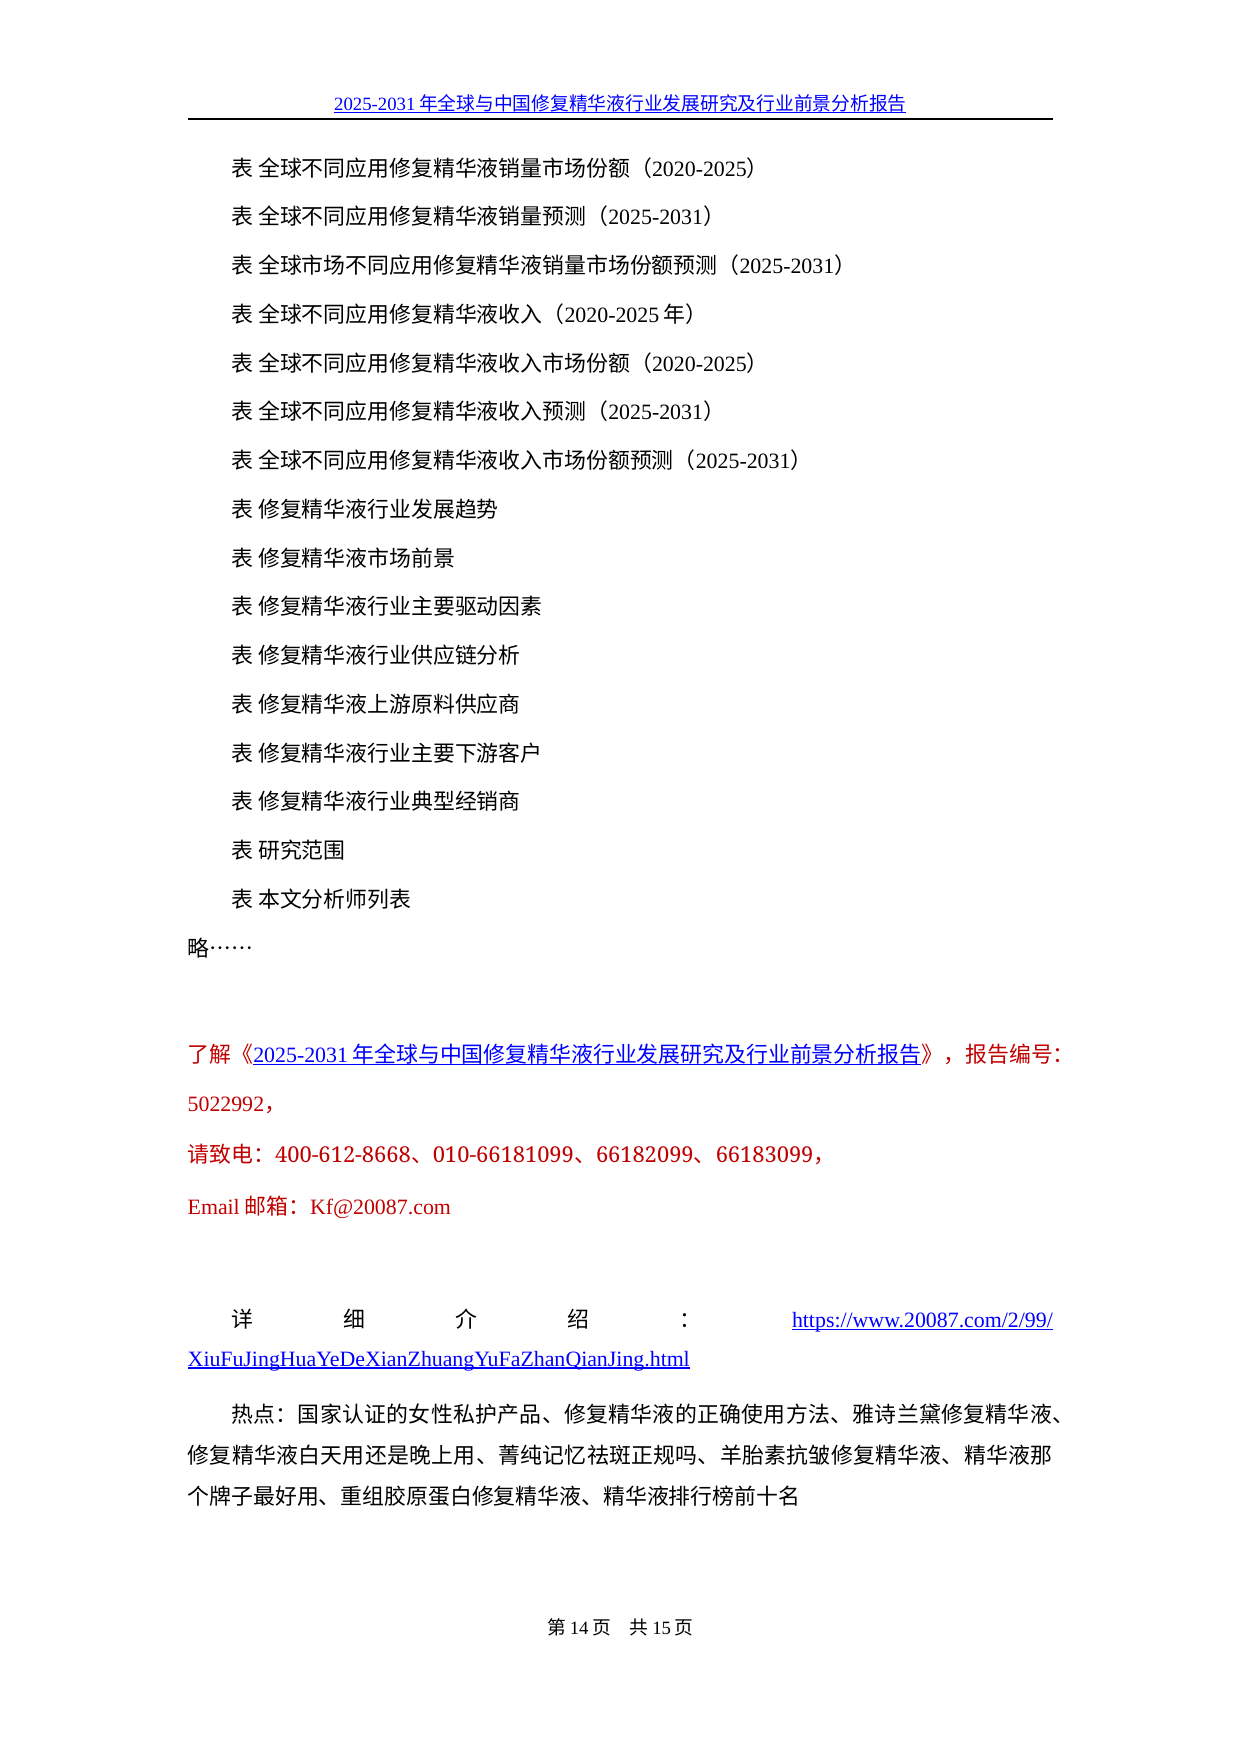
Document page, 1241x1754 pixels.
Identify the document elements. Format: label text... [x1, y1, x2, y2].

text 热点：国家认证的女性私护产品、修复精华液的正确使用方法、雅诗兰黛修复精华液、修复精华液白天用还是晚上用、菁纯记忆祛斑正规吗、羊胎素抗皱修复精华液、精华液那个牌子最好用、重组胶原蛋白修复精华液、精华液排行榜前十名 [187, 1397, 1053, 1511]
text 了解《2025-2031年全球与中国修复精华液行业发展研究及行业前景分析报告》，报告编号：5022992， [187, 1037, 1053, 1118]
text 请致电：400-612-8668、010-66181099、66182099、66183099， [187, 1137, 1053, 1169]
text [187, 150, 1053, 963]
text 详细介绍：https://www.20087.com/2/99/XiuFuJingHuaYeDeXianZhuangYuFaZhanQianJing.html [187, 1301, 1053, 1374]
text Email邮箱：Kf@20087.com [187, 1188, 1053, 1221]
